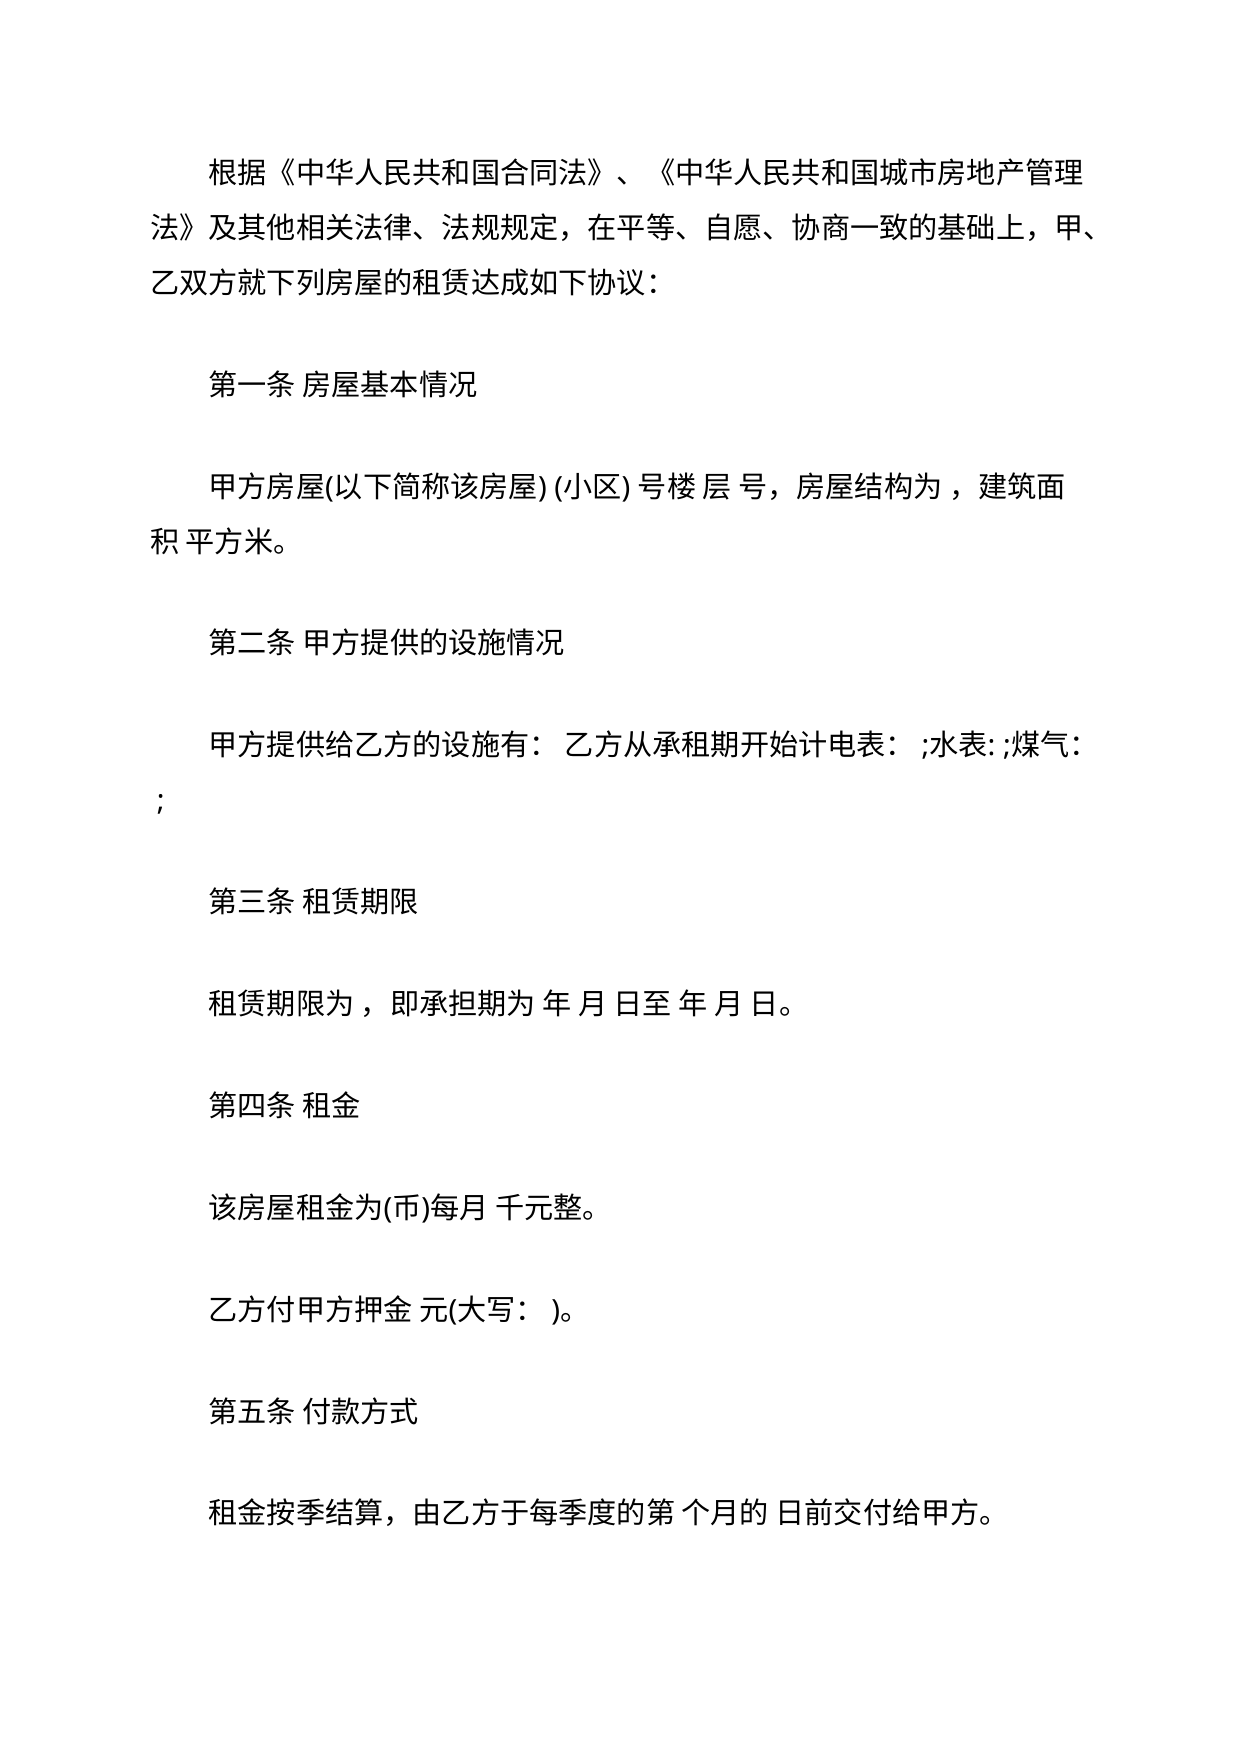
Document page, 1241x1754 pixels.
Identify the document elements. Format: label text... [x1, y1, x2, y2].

text 第一条 房屋基本情况 [150, 362, 1090, 404]
text 第二条 甲方提供的设施情况 [150, 620, 1090, 662]
text 第三条 租赁期限 [150, 879, 1090, 921]
text 租金按季结算，由乙方于每季度的第 个月的 日前交付给甲方。 [150, 1490, 1090, 1532]
text 第五条 付款方式 [150, 1388, 1090, 1430]
text 租赁期限为 ，即承担期为 年 月 日至 年 月 日。 [150, 981, 1090, 1023]
text 乙方付甲方押金 元(大写： )。 [150, 1286, 1090, 1328]
text 甲方提供给乙方的设施有： 乙方从承租期开始计电表： ;水表: ;煤气： ; [150, 722, 1090, 819]
text 根据《中华人民共和国合同法》、《中华人民共和国城市房地产管理法》及其他相关法律、法规规定，在平等、自愿、协商一致的基础上，甲、乙双方就下列房屋的租赁达成如下协议： [150, 150, 1090, 302]
text 甲方房屋(以下简称该房屋) (小区) 号楼 层 号，房屋结构为 ，建筑面积 平方米。 [150, 463, 1090, 561]
text 第四条 租金 [150, 1082, 1090, 1125]
text 该房屋租金为(币)每月 千元整。 [150, 1184, 1090, 1227]
